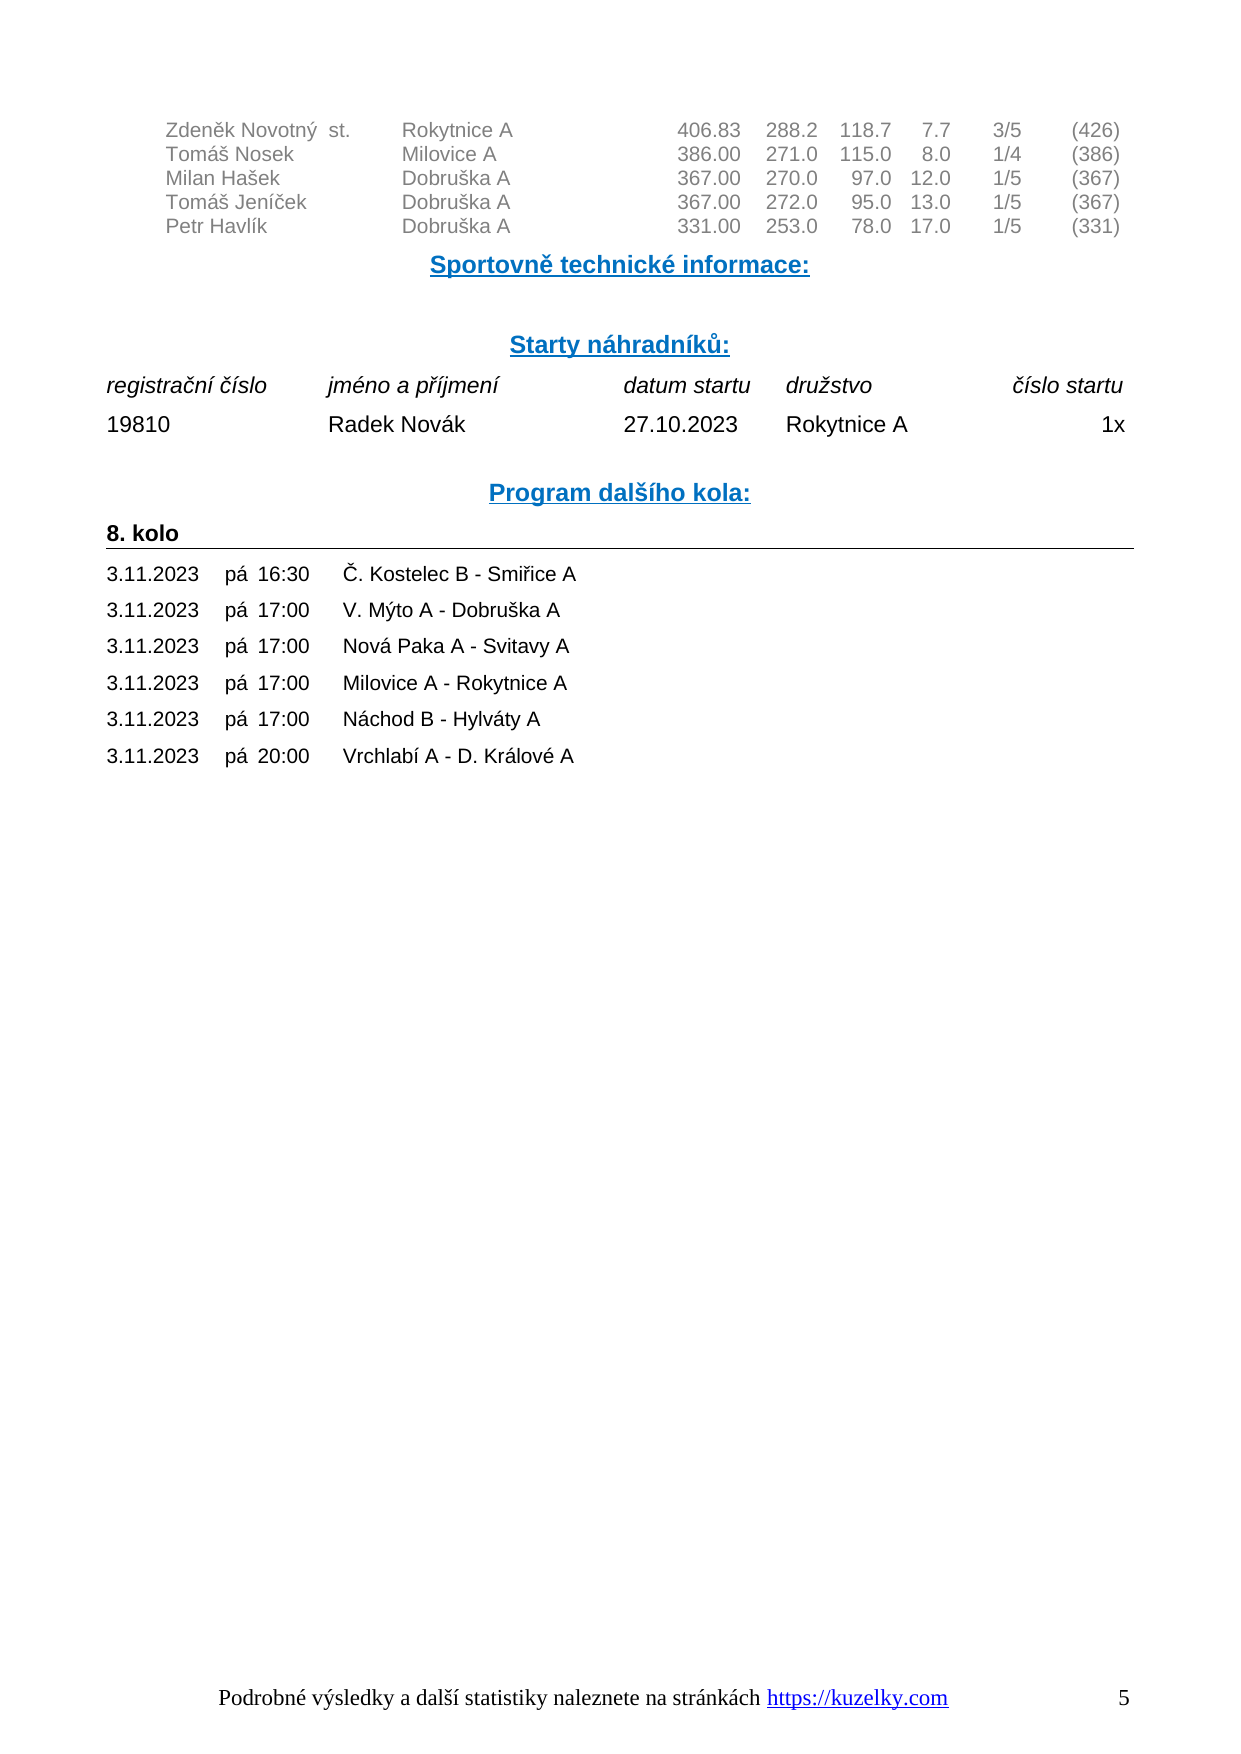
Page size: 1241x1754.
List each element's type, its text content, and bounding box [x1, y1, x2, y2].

text Tomáš Jeníček Dobruška A 367.00 272.0 95.0 13.0 1/5 (367) [106, 190, 1134, 214]
text 3.11.2023 pá 17:00 Nová Paka A - Svitavy A [106, 634, 1134, 658]
text 3.11.2023 pá 17:00 Milovice A - Rokytnice A [106, 671, 1134, 695]
text Milan Hašek Dobruška A 367.00 270.0 97.0 12.0 1/5 (367) [106, 166, 1134, 190]
text Program dalšího kola: [94, 449, 1145, 507]
text 3.11.2023 pá 17:00 V. Mýto A - Dobruška A [106, 598, 1134, 622]
text Sportovně technické informace: [94, 250, 1145, 279]
text Petr Havlík Dobruška A 331.00 253.0 78.0 17.0 1/5 (331) [106, 214, 1134, 238]
text Starty náhradníků: [94, 331, 1145, 359]
text 3.11.2023 pá 17:00 Náchod B - Hylváty A [106, 707, 1134, 731]
text 19810 Radek Novák 27.10.2023 Rokytnice A 1x [106, 411, 1134, 437]
text Tomáš Nosek Milovice A 386.00 271.0 115.0 8.0 1/4 (386) [106, 142, 1134, 166]
text 3.11.2023 pá 20:00 Vrchlabí A - D. Králové A [106, 744, 1134, 768]
text 8. kolo [106, 519, 1134, 548]
text registrační číslo jméno a příjmení datum startu družstvo číslo startu [106, 372, 1134, 398]
text 3.11.2023 pá 16:30 Č. Kostelec B - Smiřice A [106, 561, 1134, 585]
text Zdeněk Novotný st. Rokytnice A 406.83 288.2 118.7 7.7 3/5 (426) [106, 118, 1134, 142]
